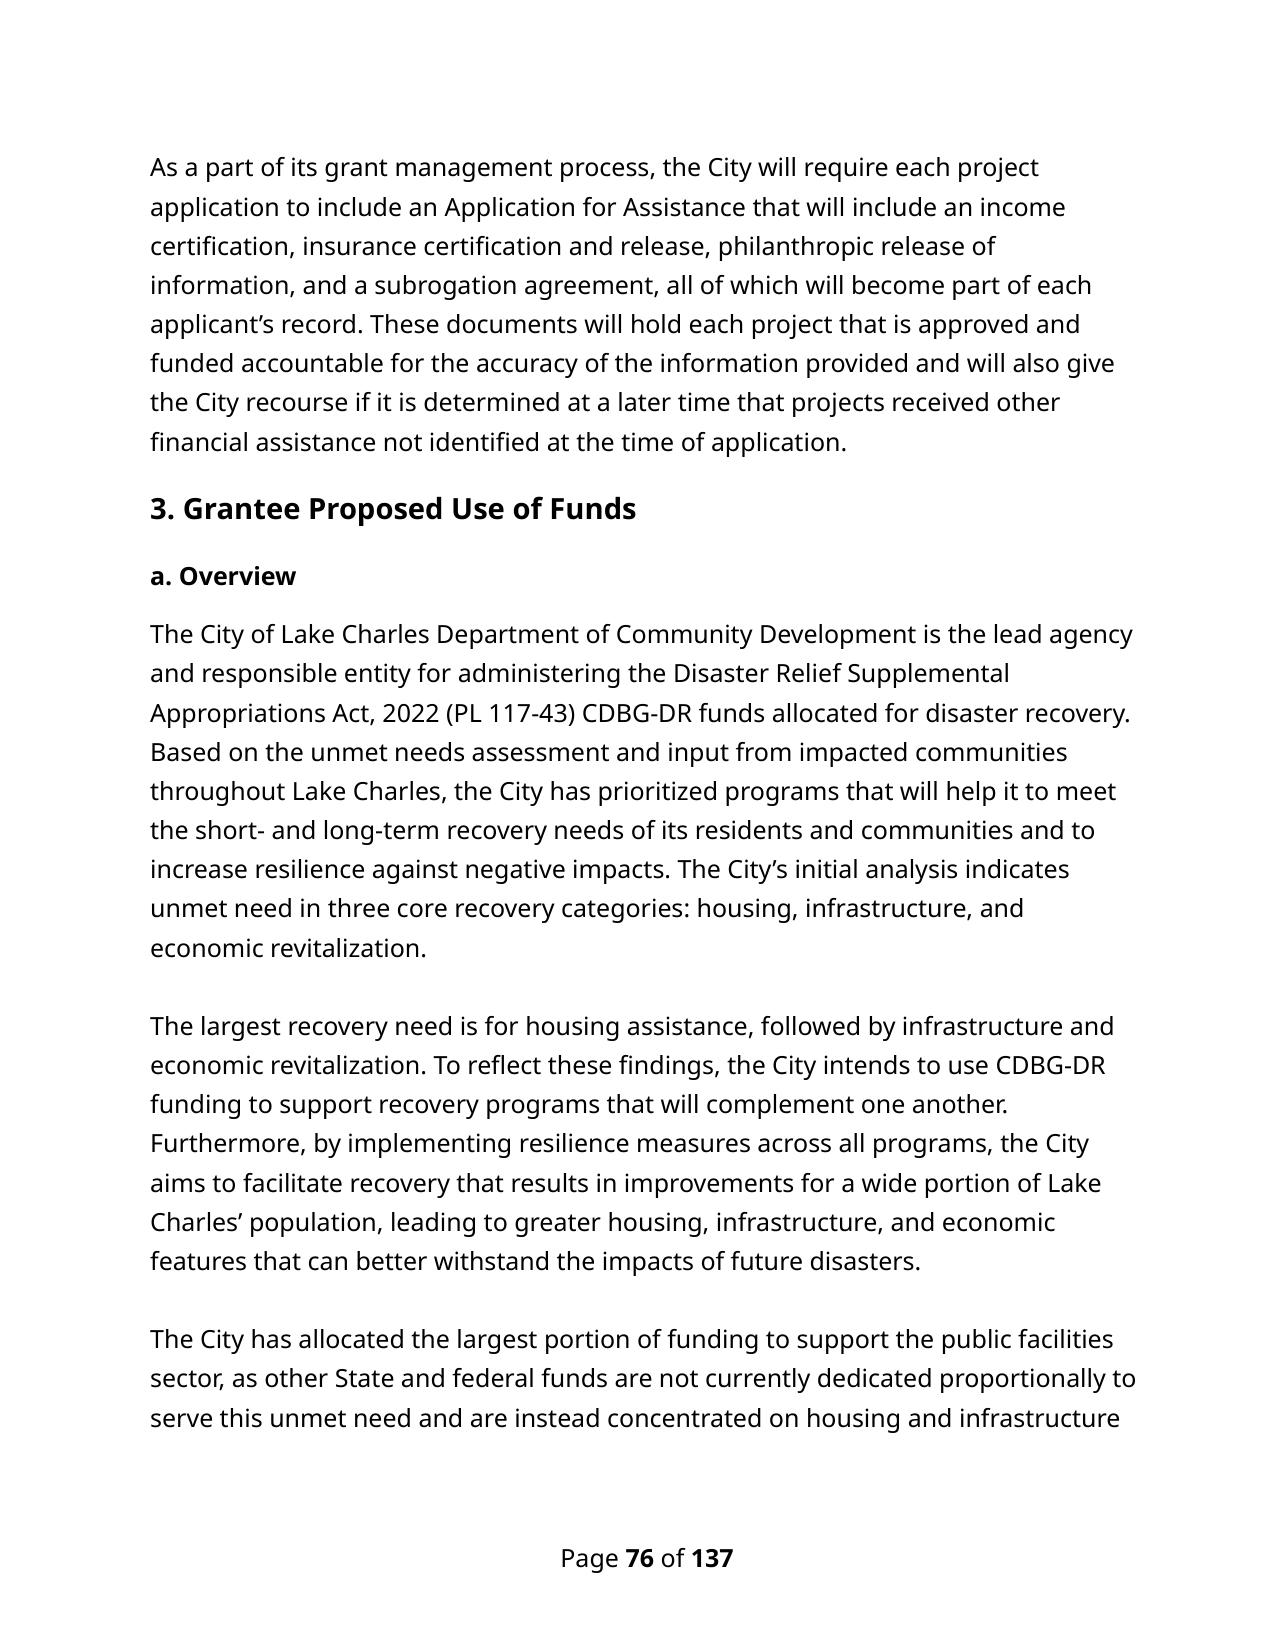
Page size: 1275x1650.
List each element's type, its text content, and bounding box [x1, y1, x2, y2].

text The City of Lake Charles Department of Community Development is the lead agency and responsible entity for administering the Disaster Relief Supplemental Appropriations Act, 2022 (PL 117-43) CDBG-DR funds allocated for disaster recovery. Based on the unmet needs assessment and input from impacted communities throughout Lake Charles, the City has prioritized programs that will help it to meet the short- and long-term recovery needs of its residents and communities and to increase resilience against negative impacts. The City’s initial analysis indicates unmet need in three core recovery categories: housing, infrastructure, and economic revitalization. [150, 617, 1144, 964]
text The largest recovery need is for housing assistance, followed by infrastructure and economic revitalization. To reflect these findings, the City intends to use CDBG-DR funding to support recovery programs that will complement one another. Furthermore, by implementing resilience measures across all programs, the City aims to facilitate recovery that results in improvements for a wide portion of Lake Charles’ population, leading to greater housing, infrastructure, and economic features that can better withstand the impacts of future disasters. [150, 1008, 1144, 1278]
text As a part of its grant management process, the City will require each project application to include an Application for Assistance that will include an income certification, insurance certification and release, philanthropic release of information, and a subrogation agreement, all of which will become part of each applicant’s record. These documents will hold each project that is approved and funded accountable for the accuracy of the information provided and will also give the City recourse if it is determined at a later time that projects received other financial assistance not identified at the time of application. [150, 150, 1144, 458]
subtitle Overview [150, 559, 1144, 593]
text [150, 1322, 1144, 1434]
subtitle Grantee Proposed Use of Funds [150, 488, 1144, 528]
